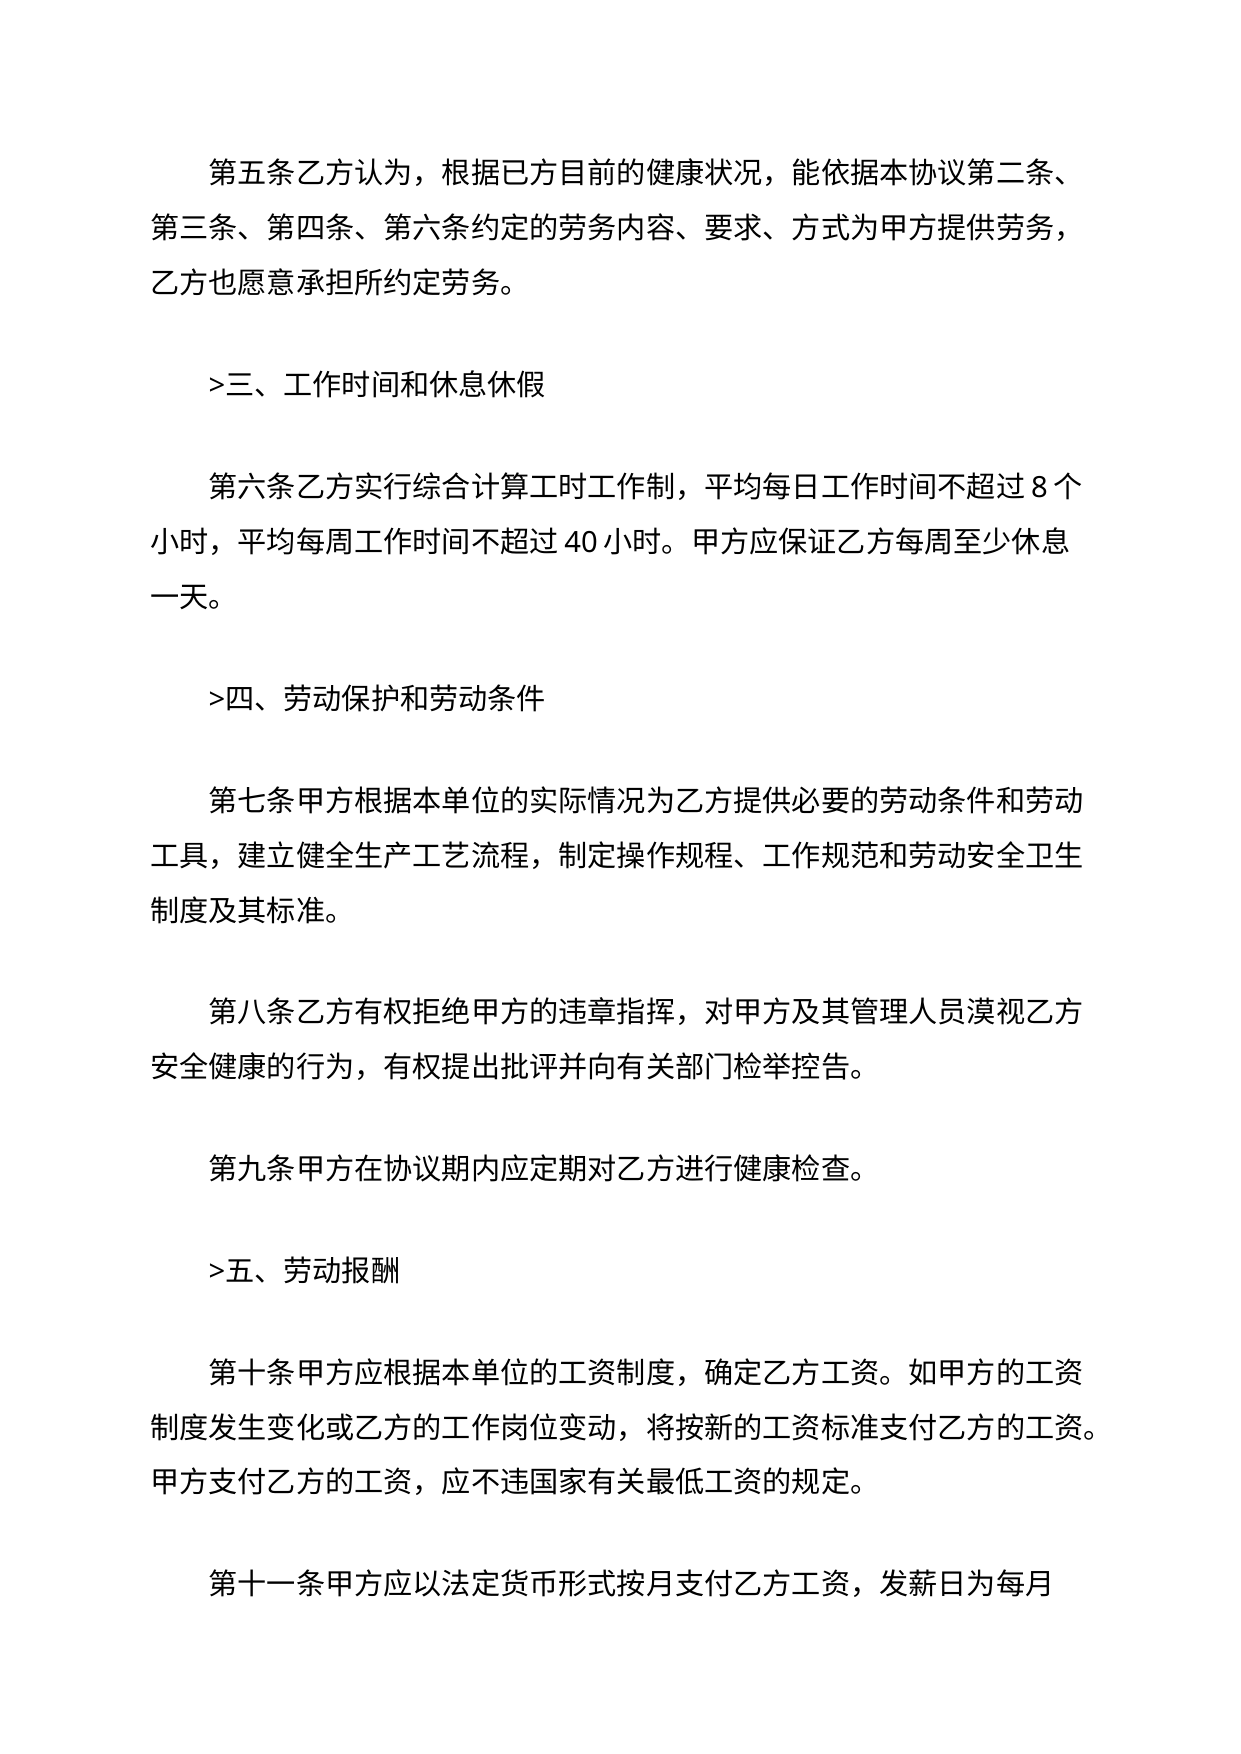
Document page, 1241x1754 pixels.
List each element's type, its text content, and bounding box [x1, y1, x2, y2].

text 第九条甲方在协议期内应定期对乙方进行健康检查。 [150, 1146, 1090, 1188]
text >三、工作时间和休息休假 [150, 362, 1090, 404]
text 第七条甲方根据本单位的实际情况为乙方提供必要的劳动条件和劳动工具，建立健全生产工艺流程，制定操作规程、工作规范和劳动安全卫生制度及其标准。 [150, 777, 1090, 929]
text 第五条乙方认为，根据已方目前的健康状况，能依据本协议第二条、第三条、第四条、第六条约定的劳务内容、要求、方式为甲方提供劳务，乙方也愿意承担所约定劳务。 [150, 150, 1090, 302]
text 第八条乙方有权拒绝甲方的违章指挥，对甲方及其管理人员漠视乙方安全健康的行为，有权提出批评并向有关部门检举控告。 [150, 989, 1090, 1086]
text 第六条乙方实行综合计算工时工作制，平均每日工作时间不超过8个小时，平均每周工作时间不超过40小时。甲方应保证乙方每周至少休息一天。 [150, 463, 1090, 616]
text >五、劳动报酬 [150, 1247, 1090, 1290]
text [150, 1561, 1090, 1603]
text 第十条甲方应根据本单位的工资制度，确定乙方工资。如甲方的工资制度发生变化或乙方的工作岗位变动，将按新的工资标准支付乙方的工资。甲方支付乙方的工资，应不违国家有关最低工资的规定。 [150, 1349, 1090, 1501]
text >四、劳动保护和劳动条件 [150, 675, 1090, 718]
